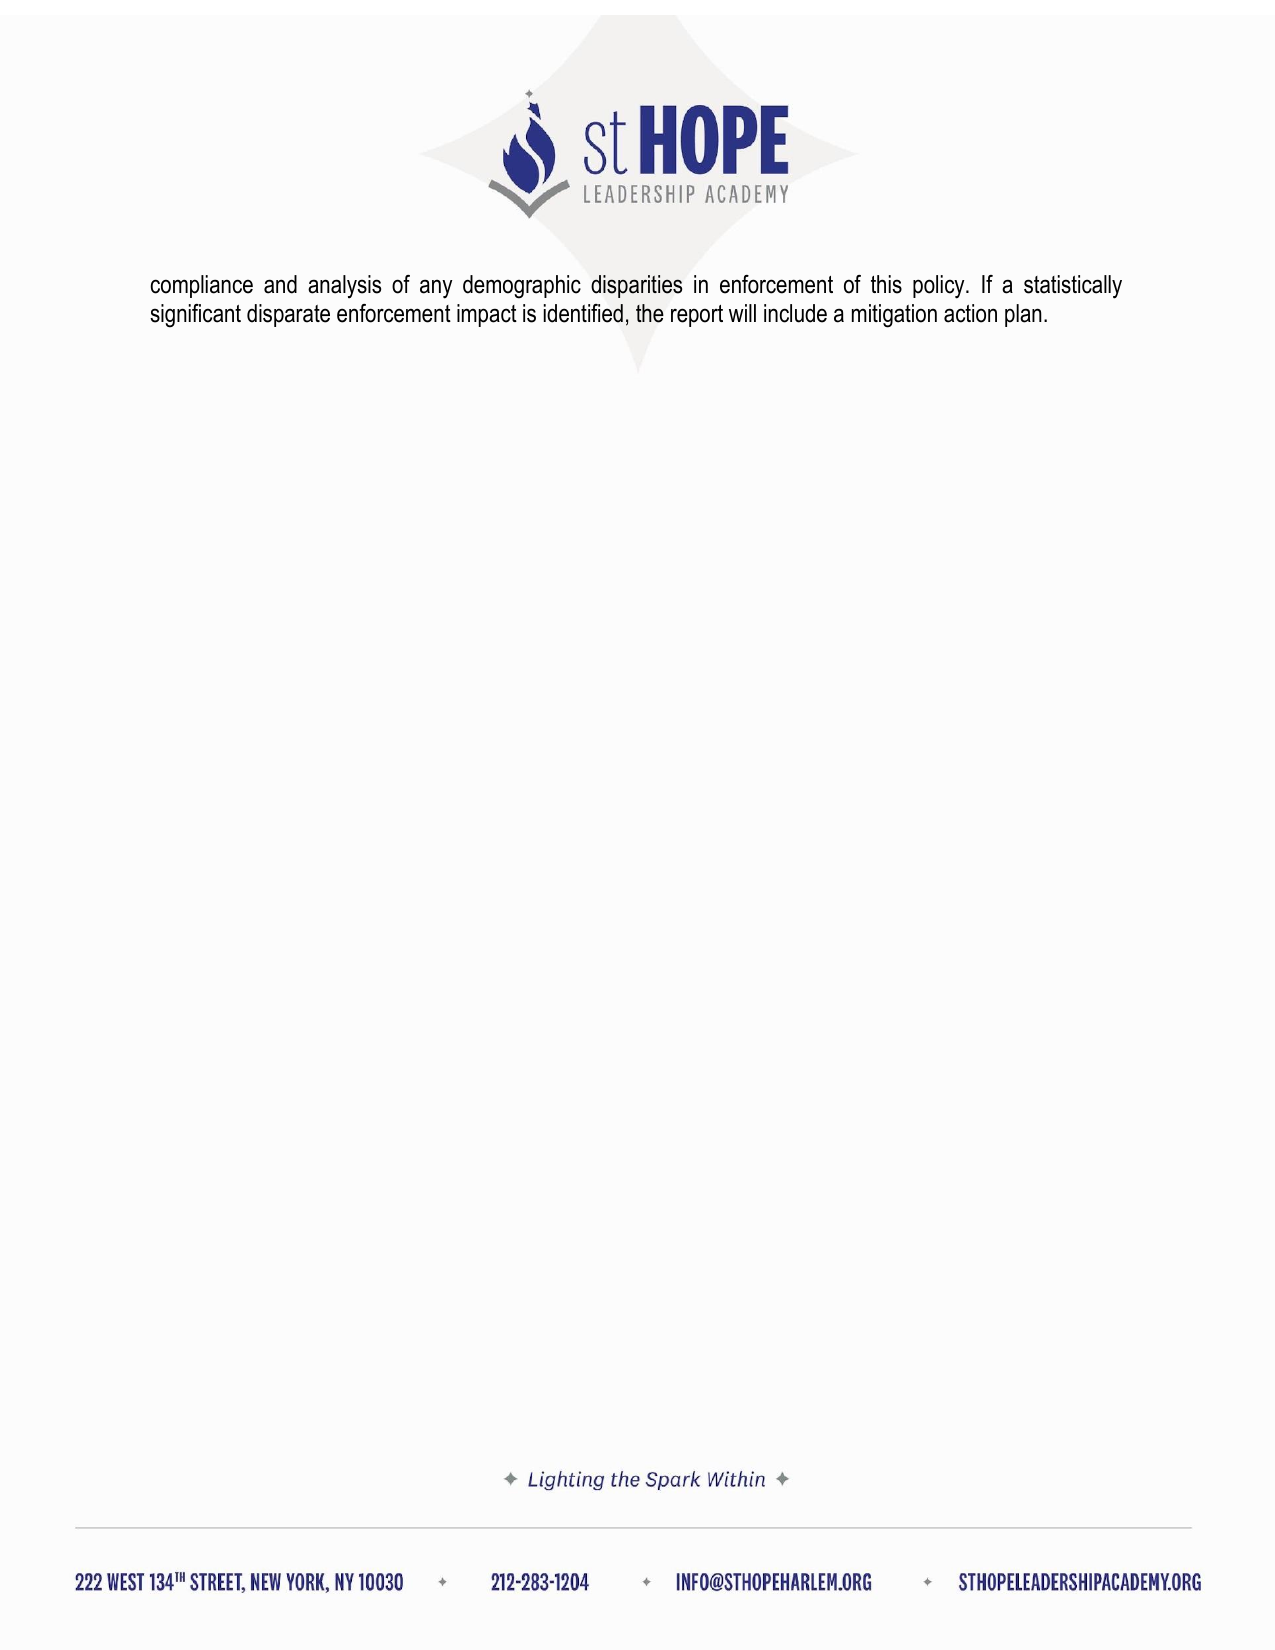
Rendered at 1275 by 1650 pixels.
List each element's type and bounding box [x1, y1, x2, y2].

picture [0, 15, 1275, 1650]
text [150, 270, 1125, 327]
